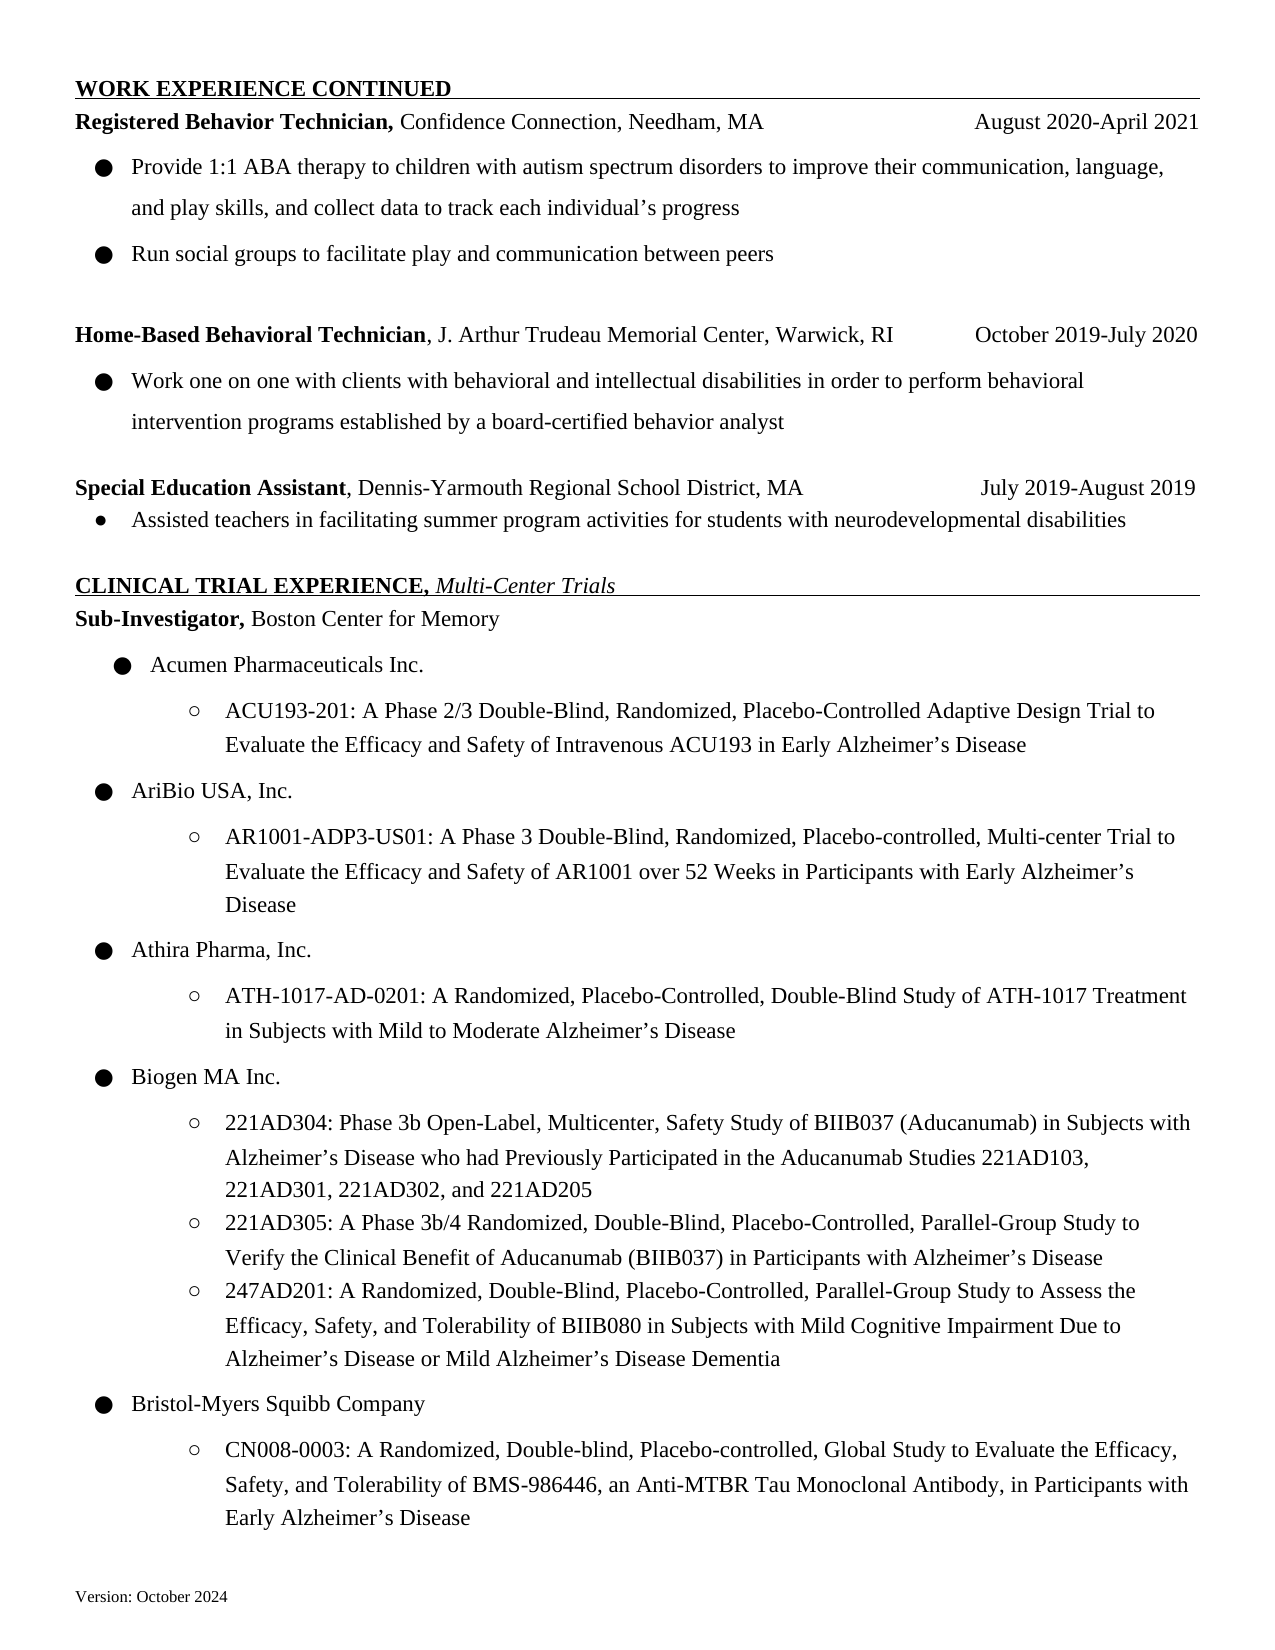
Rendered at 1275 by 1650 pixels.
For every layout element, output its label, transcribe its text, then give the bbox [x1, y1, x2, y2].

list 221AD305: A Phase 3b/4 Randomized, Double-Blind, Placebo-Controlled, Parallel-Group Study to Verify the Clinical Benefit of Aducanumab (BIIB037) in Participants with Alzheimer’s Disease [187, 1209, 1200, 1271]
list CN008-0003: A Randomized, Double-blind, Placebo-controlled, Global Study to Evaluate the Efficacy, Safety, and Tolerability of BMS-986446, an Anti-MTBR Tau Monoclonal Antibody, in Participants with Early Alzheimer’s Disease [187, 1436, 1200, 1530]
list AriBio USA, Inc. [94, 764, 1200, 811]
list Biogen MA Inc. [94, 1050, 1200, 1097]
list Run social groups to facilitate play and communication between peers [94, 227, 1200, 274]
list Work one on one with clients with behavioral and intellectual disabilities in order to perform behavioral intervention programs established by a board-certified behavior analyst [94, 354, 1200, 434]
list Bristol-Myers Squibb Company [94, 1378, 1200, 1425]
list Provide 1:1 ABA therapy to children with autism spectrum disorders to improve their communication, language, and play skills, and collect data to track each individual’s progress [94, 141, 1200, 221]
list 247AD201: A Randomized, Double-Blind, Placebo-Controlled, Parallel-Group Study to Assess the Efficacy, Safety, and Tolerability of BIIB080 in Subjects with Mild Cognitive Impairment Due to Alzheimer’s Disease or Mild Alzheimer’s Disease Dementia [187, 1277, 1200, 1371]
list ATH-1017-AD-0201: A Randomized, Placebo-Controlled, Double-Blind Study of ATH-1017 Treatment in Subjects with Mild to Moderate Alzheimer’s Disease [187, 982, 1200, 1043]
list Assisted teachers in facilitating summer program activities for students with neurodevelopmental disabilities [94, 506, 1200, 533]
list Athira Pharma, Inc. [94, 924, 1200, 971]
list 221AD304: Phase 3b Open-Label, Multicenter, Safety Study of BIIB037 (Aducanumab) in Subjects with Alzheimer’s Disease who had Previously Participated in the Aducanumab Studies 221AD103, 221AD301, 221AD302, and 221AD205 [187, 1109, 1200, 1203]
text Special Education Assistant, Dennis-Yarmouth Regional School District, MA July 2019-August 2019 [75, 473, 1200, 500]
text CLINICAL TRIAL EXPERIENCE, Multi-Center Trials [75, 572, 1200, 595]
text Sub-Investigator, Boston Center for Memory [75, 605, 1200, 632]
text Registered Behavior Technician, Confidence Connection, Needham, MA August 2020-April 2021 [75, 108, 1200, 134]
text Home-Based Behavioral Technician, J. Arthur Trudeau Memorial Center, Warwick, RI October 2019-July 2020 [75, 321, 1200, 348]
text WORK EXPERIENCE CONTINUED [75, 75, 1200, 98]
list Acumen Pharmaceuticals Inc. [112, 638, 1200, 685]
list AR1001-ADP3-US01: A Phase 3 Double-Blind, Randomized, Placebo-controlled, Multi-center Trial to Evaluate the Efficacy and Safety of AR1001 over 52 Weeks in Participants with Early Alzheimer’s Disease [187, 823, 1200, 917]
list ACU193-201: A Phase 2/3 Double-Blind, Randomized, Placebo-Controlled Adaptive Design Trial to Evaluate the Efficacy and Safety of Intravenous ACU193 in Early Alzheimer’s Disease [187, 697, 1200, 758]
